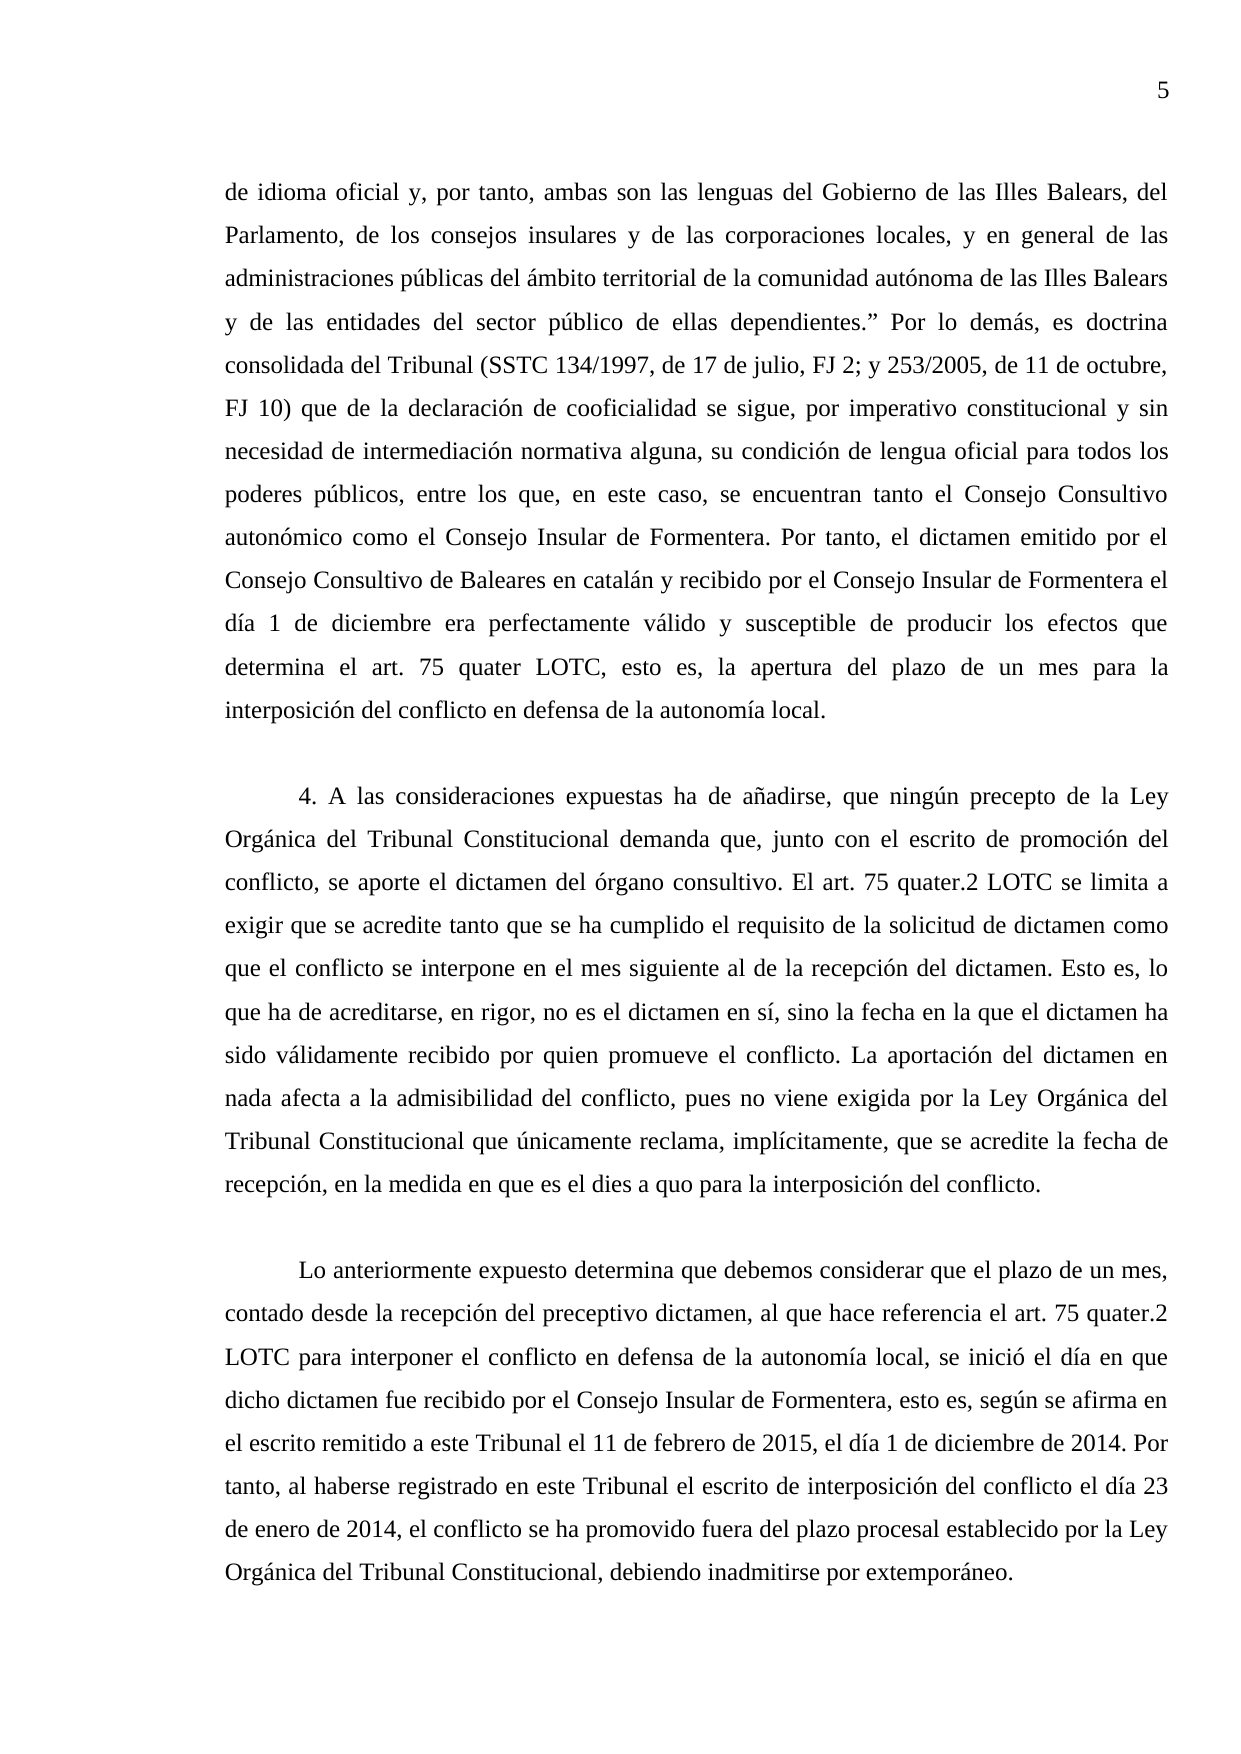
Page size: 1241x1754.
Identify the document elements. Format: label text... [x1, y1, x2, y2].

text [224, 177, 1169, 723]
text Lo anteriormente expuesto determina que debemos considerar que el plazo de un mes, contado desde la recepción del preceptivo dictamen, al que hace referencia el art. 75 quater.2 LOTC para interponer el conflicto en defensa de la autonomía local, se inició el día en que dicho dictamen fue recibido por el Consejo Insular de Formentera, esto es, según se afirma en el escrito remitido a este Tribunal el 11 de febrero de 2015, el día 1 de diciembre de 2014. Por tanto, al haberse registrado en este Tribunal el escrito de interposición del conflicto el día 23 de enero de 2014, el conflicto se ha promovido fuera del plazo procesal establecido por la Ley Orgánica del Tribunal Constitucional, debiendo inadmitirse por extemporáneo. [224, 1255, 1169, 1586]
text 4. A las consideraciones expuestas ha de añadirse, que ningún precepto de la Ley Orgánica del Tribunal Constitucional demanda que, junto con el escrito de promoción del conflicto, se aporte el dictamen del órgano consultivo. El art. 75 quater.2 LOTC se limita a exigir que se acredite tanto que se ha cumplido el requisito de la solicitud de dictamen como que el conflicto se interpone en el mes siguiente al de la recepción del dictamen. Esto es, lo que ha de acreditarse, en rigor, no es el dictamen en sí, sino la fecha en la que el dictamen ha sido válidamente recibido por quien promueve el conflicto. La aportación del dictamen en nada afecta a la admisibilidad del conflicto, pues no viene exigida por la Ley Orgánica del Tribunal Constitucional que únicamente reclama, implícitamente, que se acredite la fecha de recepción, en la medida en que es el dies a quo para la interposición del conflicto. [224, 781, 1169, 1198]
